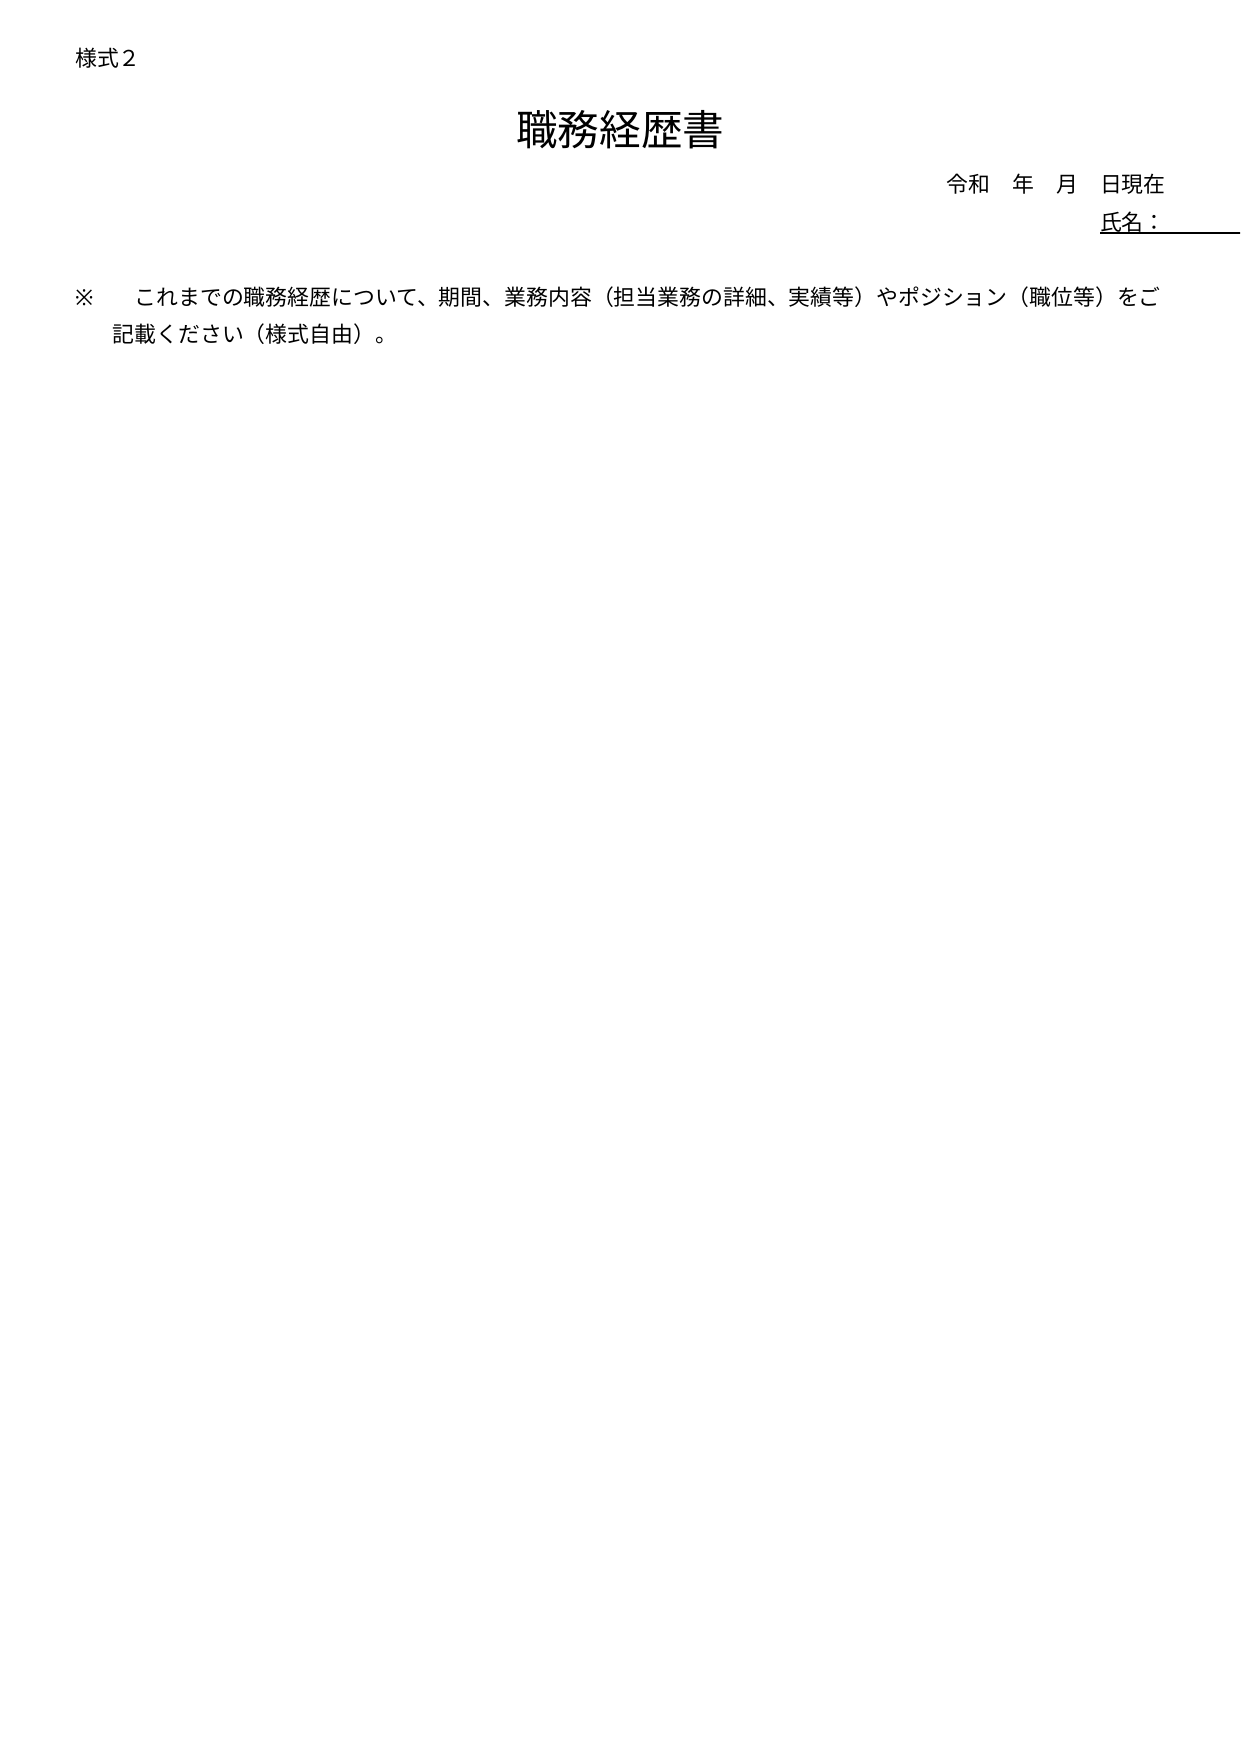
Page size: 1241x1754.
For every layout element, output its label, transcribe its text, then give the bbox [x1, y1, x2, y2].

list これまでの職務経歴について、期間、業務内容（担当業務の詳細、実績等）やポジション（職位等）をご記載ください（様式自由）。 [75, 277, 1165, 352]
text 令和 年 月 日現在 [75, 164, 1165, 202]
text 職務経歴書 [75, 89, 1165, 164]
text 氏名： [75, 202, 1165, 239]
